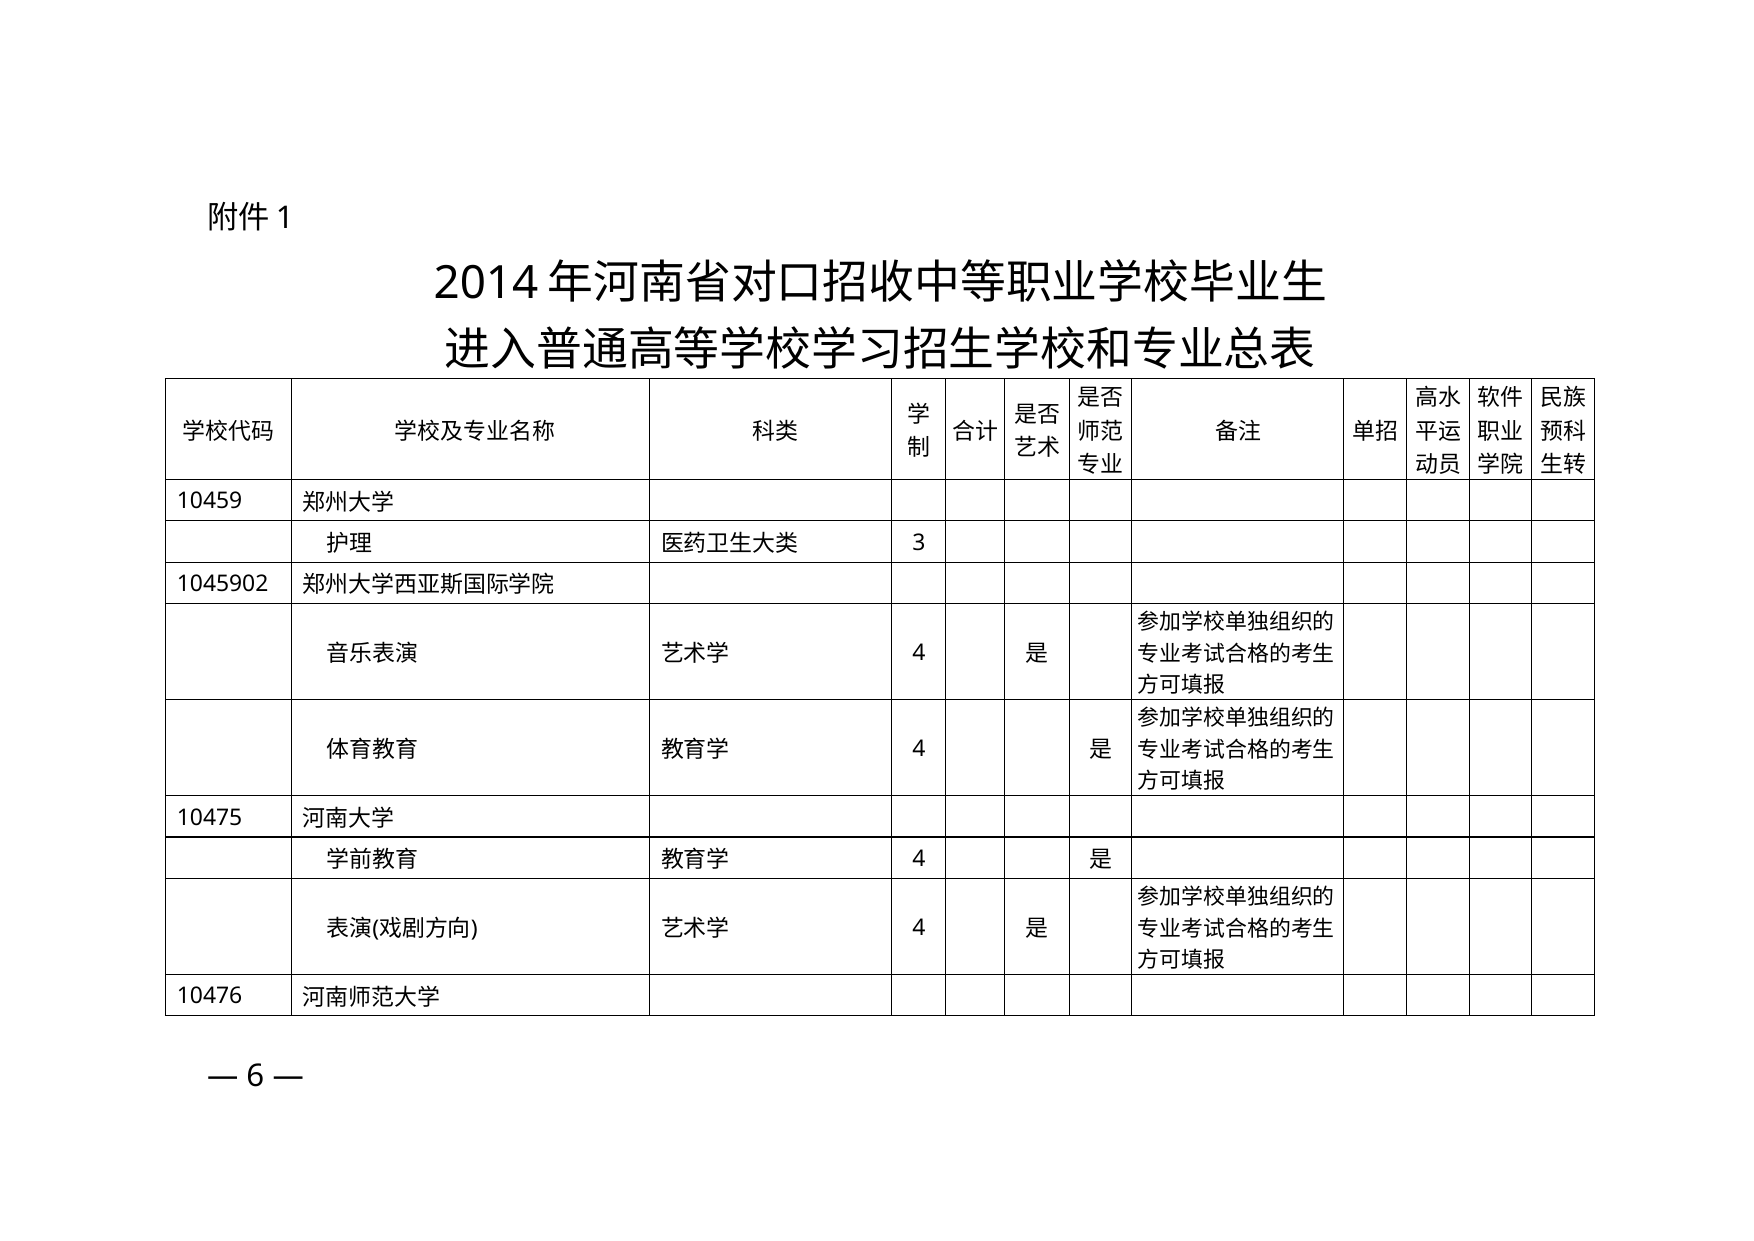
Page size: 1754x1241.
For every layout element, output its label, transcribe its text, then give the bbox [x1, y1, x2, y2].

table_cell [166, 838, 291, 878]
table_header 高水平运动员 [1407, 379, 1469, 479]
table_cell [946, 838, 1004, 878]
table_cell [1470, 700, 1531, 795]
table_header 备注 [1132, 379, 1343, 479]
table_cell [892, 975, 945, 1015]
text 进入普通高等学校学习招生学校和专业总表 [207, 312, 1553, 378]
table_cell [1132, 975, 1343, 1015]
table_cell [1132, 480, 1343, 520]
table_cell 1045902 [166, 563, 291, 603]
table_cell [1070, 521, 1131, 562]
table_cell [1532, 563, 1594, 603]
table_header 单招 [1344, 379, 1406, 479]
table_header 科类 [650, 379, 891, 479]
table_cell [892, 796, 945, 836]
table_cell 医药卫生大类 [650, 521, 891, 562]
table_cell 是 [1070, 838, 1131, 878]
table_cell [946, 975, 1004, 1015]
table_cell [1532, 975, 1594, 1015]
table_header 是否师范专业 [1070, 379, 1131, 479]
table_cell [1407, 975, 1469, 1015]
table_cell [1407, 879, 1469, 974]
table_cell [1005, 480, 1069, 520]
table_cell [1407, 700, 1469, 795]
table_cell [1532, 521, 1594, 562]
table_cell 体育教育 [292, 700, 649, 795]
table_cell 护理 [292, 521, 649, 562]
table_cell [1132, 563, 1343, 603]
table_cell [946, 521, 1004, 562]
table_header 是否艺术 [1005, 379, 1069, 479]
table_cell [166, 879, 291, 974]
table_cell 3 [892, 521, 945, 562]
table_cell 河南师范大学 [292, 975, 649, 1015]
table_cell [166, 700, 291, 795]
table_cell [1470, 879, 1531, 974]
table_cell [1344, 975, 1406, 1015]
table_cell 是 [1070, 700, 1131, 795]
table_cell 4 [892, 700, 945, 795]
table_header 软件职业学院 [1470, 379, 1531, 479]
table_cell [1132, 796, 1343, 836]
table_cell [650, 480, 891, 520]
table_cell [1344, 838, 1406, 878]
table_cell [1005, 563, 1069, 603]
table_cell [1005, 975, 1069, 1015]
table_cell [1470, 975, 1531, 1015]
table_cell [1344, 604, 1406, 699]
table_cell [1532, 480, 1594, 520]
table_header 学校及专业名称 [292, 379, 649, 479]
table_cell [1070, 879, 1131, 974]
table_cell [1470, 604, 1531, 699]
table_cell [892, 480, 945, 520]
table_cell [1470, 796, 1531, 836]
table_cell [1344, 796, 1406, 836]
table_cell [1344, 521, 1406, 562]
table_cell [1532, 838, 1594, 878]
table_cell [1407, 521, 1469, 562]
table_cell [650, 975, 891, 1015]
table_cell 艺术学 [650, 604, 891, 699]
table_cell [1005, 521, 1069, 562]
table_cell 艺术学 [650, 879, 891, 974]
table_cell 是 [1005, 604, 1069, 699]
table_cell [1532, 879, 1594, 974]
table_cell 郑州大学西亚斯国际学院 [292, 563, 649, 603]
table_cell [1070, 796, 1131, 836]
text 2014年河南省对口招收中等职业学校毕业生 [207, 245, 1553, 312]
table_cell [1070, 975, 1131, 1015]
table_cell [946, 480, 1004, 520]
table_cell 教育学 [650, 838, 891, 878]
table_cell 参加学校单独组织的专业考试合格的考生方可填报 [1132, 879, 1343, 974]
table_cell 郑州大学 [292, 480, 649, 520]
table_cell [1344, 480, 1406, 520]
table_cell [946, 879, 1004, 974]
table_cell [1005, 796, 1069, 836]
table_cell [1532, 700, 1594, 795]
table_cell [946, 604, 1004, 699]
table_cell [946, 563, 1004, 603]
table_cell 4 [892, 604, 945, 699]
table_cell [1532, 604, 1594, 699]
table_cell [1407, 838, 1469, 878]
table_header 民族预科生转 [1532, 379, 1594, 479]
table_cell 10475 [166, 796, 291, 836]
table_cell 4 [892, 838, 945, 878]
table_cell 10476 [166, 975, 291, 1015]
table_cell 教育学 [650, 700, 891, 795]
table_header 合计 [946, 379, 1004, 479]
table_cell 表演(戏剧方向) [292, 879, 649, 974]
table_cell [1532, 796, 1594, 836]
table_cell [650, 796, 891, 836]
table_cell [1407, 604, 1469, 699]
table_header 学制 [892, 379, 945, 479]
table_cell 参加学校单独组织的专业考试合格的考生方可填报 [1132, 700, 1343, 795]
table_cell [946, 796, 1004, 836]
table_cell [1070, 480, 1131, 520]
table_cell [166, 604, 291, 699]
table_cell 4 [892, 879, 945, 974]
table_cell [1070, 604, 1131, 699]
table_cell [1344, 700, 1406, 795]
table_cell [1407, 563, 1469, 603]
table_cell [1344, 879, 1406, 974]
text 附件1 [207, 184, 1553, 245]
table_cell [1132, 838, 1343, 878]
table_cell 是 [1005, 879, 1069, 974]
table_cell [1132, 521, 1343, 562]
table_cell [166, 521, 291, 562]
table_cell [946, 700, 1004, 795]
table_cell 河南大学 [292, 796, 649, 836]
table_cell 参加学校单独组织的专业考试合格的考生方可填报 [1132, 604, 1343, 699]
table_cell [1005, 838, 1069, 878]
table_cell [1407, 480, 1469, 520]
table_cell [650, 563, 891, 603]
table_cell 10459 [166, 480, 291, 520]
table_cell [1470, 563, 1531, 603]
table_cell [1070, 563, 1131, 603]
table_cell [1407, 796, 1469, 836]
table_cell 音乐表演 [292, 604, 649, 699]
table_cell [892, 563, 945, 603]
table_cell [1470, 521, 1531, 562]
table_cell 学前教育 [292, 838, 649, 878]
table_cell [1344, 563, 1406, 603]
table_cell [1005, 700, 1069, 795]
table_cell [1470, 480, 1531, 520]
table_cell [1470, 838, 1531, 878]
table_header 学校代码 [166, 379, 291, 479]
